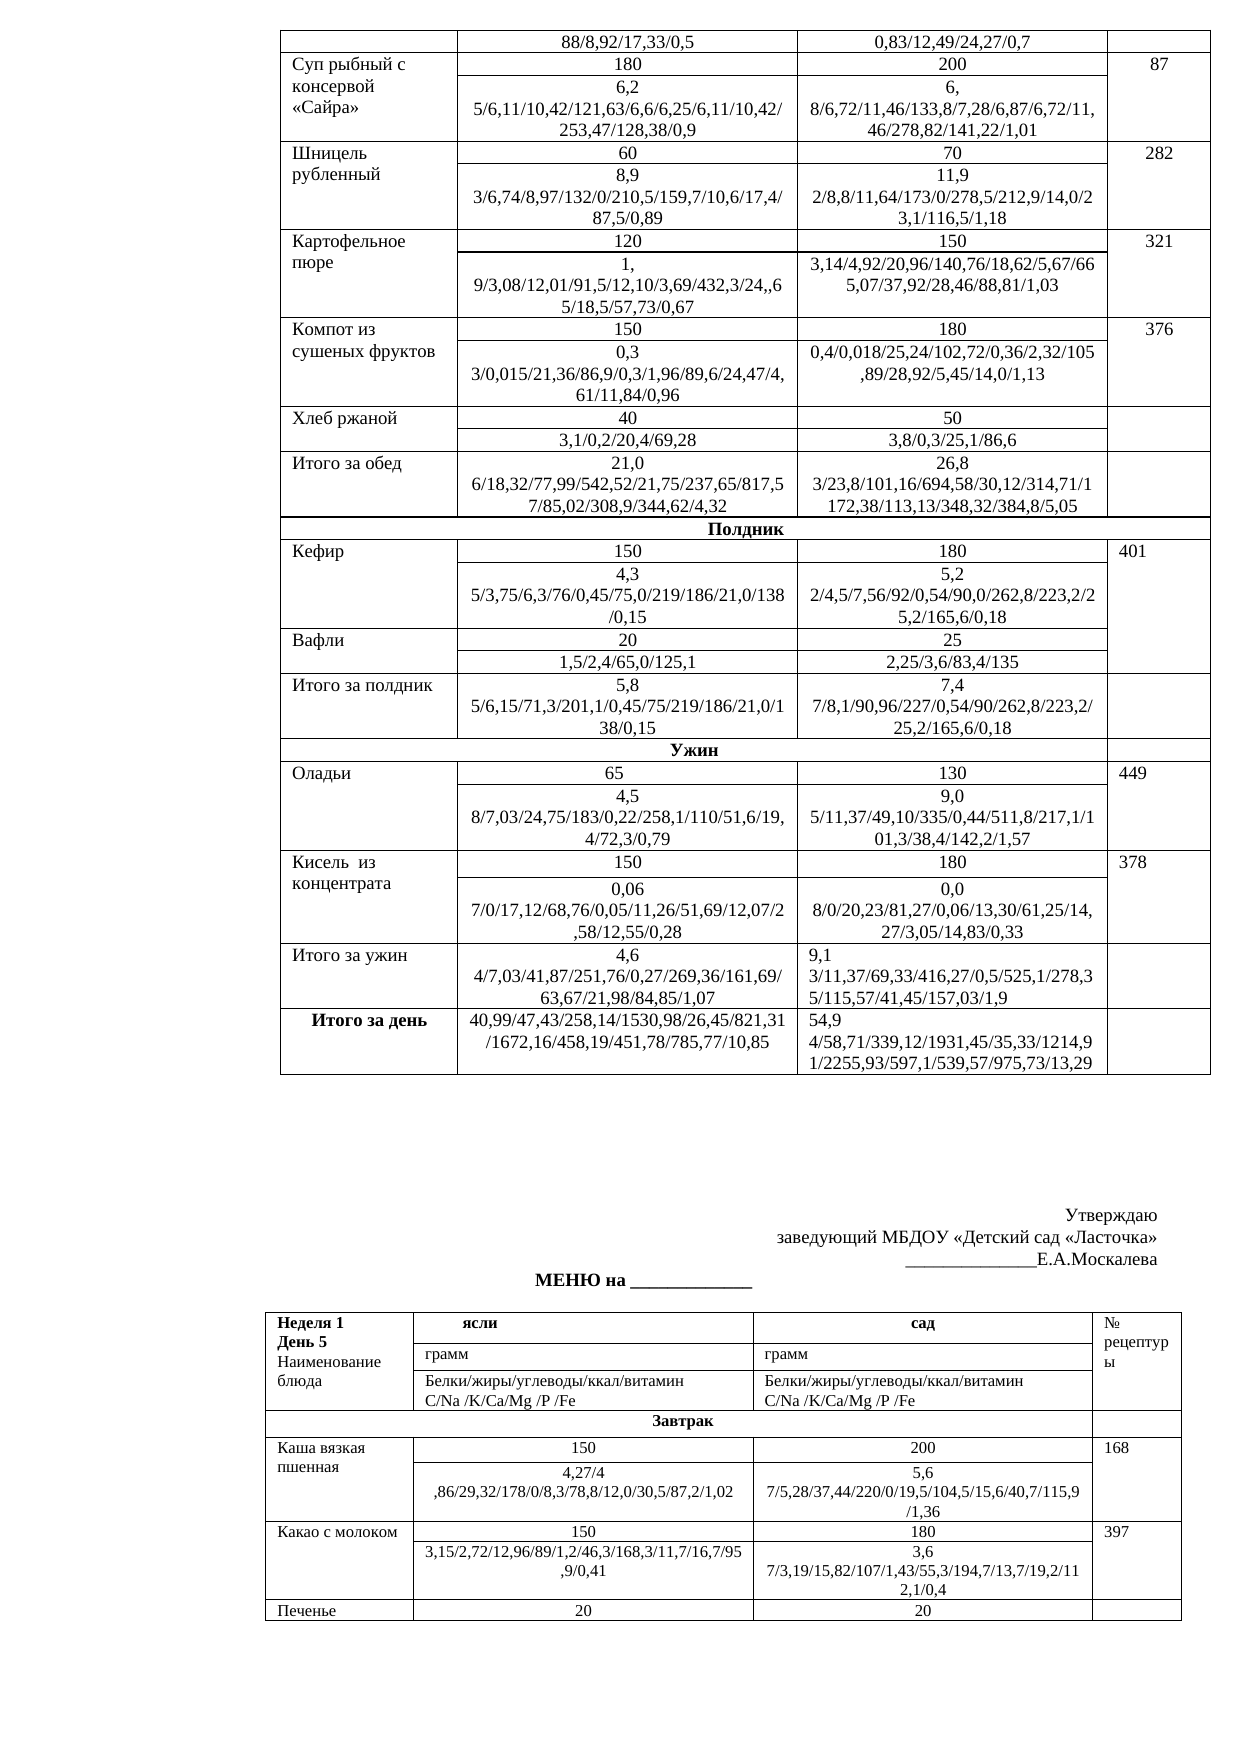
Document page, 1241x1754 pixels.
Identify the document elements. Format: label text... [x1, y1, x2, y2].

table_cell 120 [458, 230, 797, 251]
table_cell 20 [754, 1600, 1092, 1619]
table_cell Завтрак [266, 1411, 1092, 1437]
table_cell 20 [458, 629, 797, 650]
table_cell 11,92/8,8/11,64/173/0/278,5/212,9/14,0/23,1/116,5/1,18 [798, 164, 1107, 229]
table_cell 130 [798, 762, 1107, 784]
table_cell [1093, 1600, 1181, 1619]
table_cell 4,27/4,86/29,32/178/0/8,3/78,8/12,0/30,5/87,2/1,02 [414, 1463, 753, 1521]
table_cell Кисель из концентрата [281, 851, 457, 942]
table_cell 6,25/6,11/10,42/121,63/6,6/6,25/6,11/10,42/253,47/128,38/0,9 [458, 76, 797, 141]
table_cell 3,1/0,2/20,4/69,28 [458, 429, 797, 451]
text заведующий МБДОУ «Детский сад «Ласточка» [89, 1226, 1157, 1247]
table_cell 4,35/3,75/6,3/76/0,45/75,0/219/186/21,0/138/0,15 [458, 563, 797, 627]
text ______________Е.А.Москалева [89, 1247, 1157, 1269]
table_header [546, 1313, 753, 1343]
table_cell Итого за полдник [281, 674, 457, 738]
table_cell [1108, 674, 1210, 738]
table_cell [1108, 407, 1210, 451]
table_cell 321 [1108, 230, 1210, 317]
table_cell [458, 31, 797, 52]
table_cell 150 [414, 1522, 753, 1541]
table_cell 3,15/2,72/12,96/89/1,2/46,3/168,3/11,7/16,7/95,9/0,41 [414, 1542, 753, 1599]
table_cell Белки/жиры/углеводы/ккал/витамин С/Na /K/Ca/Mg /P /Fe [754, 1371, 1092, 1409]
table_cell 1,9/3,08/12,01/91,5/12,10/3,69/432,3/24,,65/18,5/57,73/0,67 [458, 253, 797, 317]
table_cell Хлеб ржаной [281, 407, 457, 451]
table_cell Суп рыбный с консервой «Сайра» [281, 53, 457, 141]
table_cell 87 [1108, 53, 1210, 141]
text МЕНЮ на _____________ [89, 1269, 1063, 1291]
table_cell Шницель рубленный [281, 142, 457, 229]
table_cell Каша вязкая пшенная [266, 1438, 413, 1521]
table_cell 5,67/5,28/37,44/220/0/19,5/104,5/15,6/40,7/115,9/1,36 [754, 1463, 1092, 1521]
table_cell 65 [458, 762, 797, 784]
table_cell Вафли [281, 629, 457, 673]
table_cell 26,83/23,8/101,16/694,58/30,12/314,71/1172,38/113,13/348,32/384,8/5,05 [798, 452, 1107, 516]
table_cell 180 [798, 540, 1107, 562]
table_cell Кефир [281, 540, 457, 627]
table_cell Печенье [266, 1600, 413, 1619]
table_cell 9,05/11,37/49,10/335/0,44/511,8/217,1/101,3/38,4/142,2/1,57 [798, 785, 1107, 849]
table_cell Оладьи [281, 762, 457, 849]
table_cell 70 [798, 142, 1107, 163]
table_cell 9,13/11,37/69,33/416,27/0,5/525,1/278,35/115,57/41,45/157,03/1,9 [798, 944, 1107, 1008]
table_cell 150 [414, 1438, 753, 1462]
table_cell 180 [798, 318, 1107, 340]
table_cell Какао с молоком [266, 1522, 413, 1599]
table_cell 150 [458, 540, 797, 562]
table_cell 3,67/3,19/15,82/107/1,43/55,3/194,7/13,7/19,2/112,1/0,4 [754, 1542, 1092, 1599]
table_cell 282 [1108, 142, 1210, 229]
table_cell 401 [1108, 540, 1210, 673]
table_cell 40 [458, 407, 797, 428]
table_cell 150 [458, 851, 797, 877]
table_cell 1,5/2,4/65,0/125,1 [458, 651, 797, 673]
table_cell Картофельное пюре [281, 230, 457, 317]
table_header ясли [414, 1313, 546, 1343]
table_cell 5,22/4,5/7,56/92/0,54/90,0/262,8/223,2/25,2/165,6/0,18 [798, 563, 1107, 627]
table_cell [1108, 1009, 1210, 1074]
table_cell Итого за ужин [281, 944, 457, 1008]
table_cell [1108, 944, 1210, 1008]
table_cell [1093, 1411, 1181, 1437]
table_cell 0,08/0/20,23/81,27/0,06/13,30/61,25/14,27/3,05/14,83/0,33 [798, 878, 1107, 942]
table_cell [798, 31, 1107, 52]
table_cell 0,4/0,018/25,24/102,72/0,36/2,32/105,89/28,92/5,45/14,0/1,13 [798, 341, 1107, 406]
table_cell 4,64/7,03/41,87/251,76/0,27/269,36/161,69/63,67/21,98/84,85/1,07 [458, 944, 797, 1008]
table_cell Ужин [281, 739, 1107, 761]
table_cell грамм [754, 1344, 1092, 1370]
table_cell грамм [414, 1344, 546, 1370]
table_cell 8,93/6,74/8,97/132/0/210,5/159,7/10,6/17,4/87,5/0,89 [458, 164, 797, 229]
table_cell 3,14/4,92/20,96/140,76/18,62/5,67/665,07/37,92/28,46/88,81/1,03 [798, 253, 1107, 317]
table_cell 168 [1093, 1438, 1181, 1521]
table_cell Итого за обед [281, 452, 457, 516]
table_cell 50 [798, 407, 1107, 428]
table_cell 449 [1108, 762, 1210, 849]
table_cell 180 [754, 1522, 1092, 1541]
table_cell Компот из сушеных фруктов [281, 318, 457, 406]
table_cell 0,33/0,015/21,36/86,9/0,3/1,96/89,6/24,47/4,61/11,84/0,96 [458, 341, 797, 406]
table_cell 54,94/58,71/339,12/1931,45/35,33/1214,91/2255,93/597,1/539,57/975,73/13,29 [798, 1009, 1107, 1074]
table_cell 0,067/0/17,12/68,76/0,05/11,26/51,69/12,07/2,58/12,55/0,28 [458, 878, 797, 942]
table_cell Итого за день [281, 1009, 457, 1074]
table_cell 200 [798, 53, 1107, 75]
text Утверждаю [89, 1204, 1157, 1226]
table_cell [546, 1344, 753, 1370]
table_cell Белки/жиры/углеводы/ккал/витамин С/Na /K/Ca/Mg /P /Fe [414, 1371, 753, 1409]
table_cell 180 [458, 53, 797, 75]
table_cell 200 [754, 1438, 1092, 1462]
table_cell [1108, 739, 1210, 761]
table_cell [1108, 452, 1210, 516]
table_cell 376 [1108, 318, 1210, 406]
table_cell Полдник [281, 518, 1210, 539]
table_cell 2,25/3,6/83,4/135 [798, 651, 1107, 673]
table_cell 397 [1093, 1522, 1181, 1599]
table_cell 4,58/7,03/24,75/183/0,22/258,1/110/51,6/19,4/72,3/0,79 [458, 785, 797, 849]
table_cell 21,06/18,32/77,99/542,52/21,75/237,65/817,57/85,02/308,9/344,62/4,32 [458, 452, 797, 516]
table_cell 180 [798, 851, 1107, 877]
table_header сад [754, 1313, 1092, 1343]
table_cell 378 [1108, 851, 1210, 942]
table_cell 20 [414, 1600, 753, 1619]
table_cell 40,99/47,43/258,14/1530,98/26,45/821,31/1672,16/458,19/451,78/785,77/10,85 [458, 1009, 797, 1074]
table_cell 150 [458, 318, 797, 340]
table_cell 150 [798, 230, 1107, 251]
table_cell 25 [798, 629, 1107, 650]
table_cell 60 [458, 142, 797, 163]
table_cell 7,47/8,1/90,96/227/0,54/90/262,8/223,2/25,2/165,6/0,18 [798, 674, 1107, 738]
table_cell 6,8/6,72/11,46/133,8/7,28/6,87/6,72/11,46/278,82/141,22/1,01 [798, 76, 1107, 141]
table_cell 3,8/0,3/25,1/86,6 [798, 429, 1107, 451]
table_header Неделя 1 День 5 Наименование блюда [266, 1313, 413, 1409]
table_header № рецептуры [1093, 1313, 1181, 1409]
table_cell 5,85/6,15/71,3/201,1/0,45/75/219/186/21,0/138/0,15 [458, 674, 797, 738]
